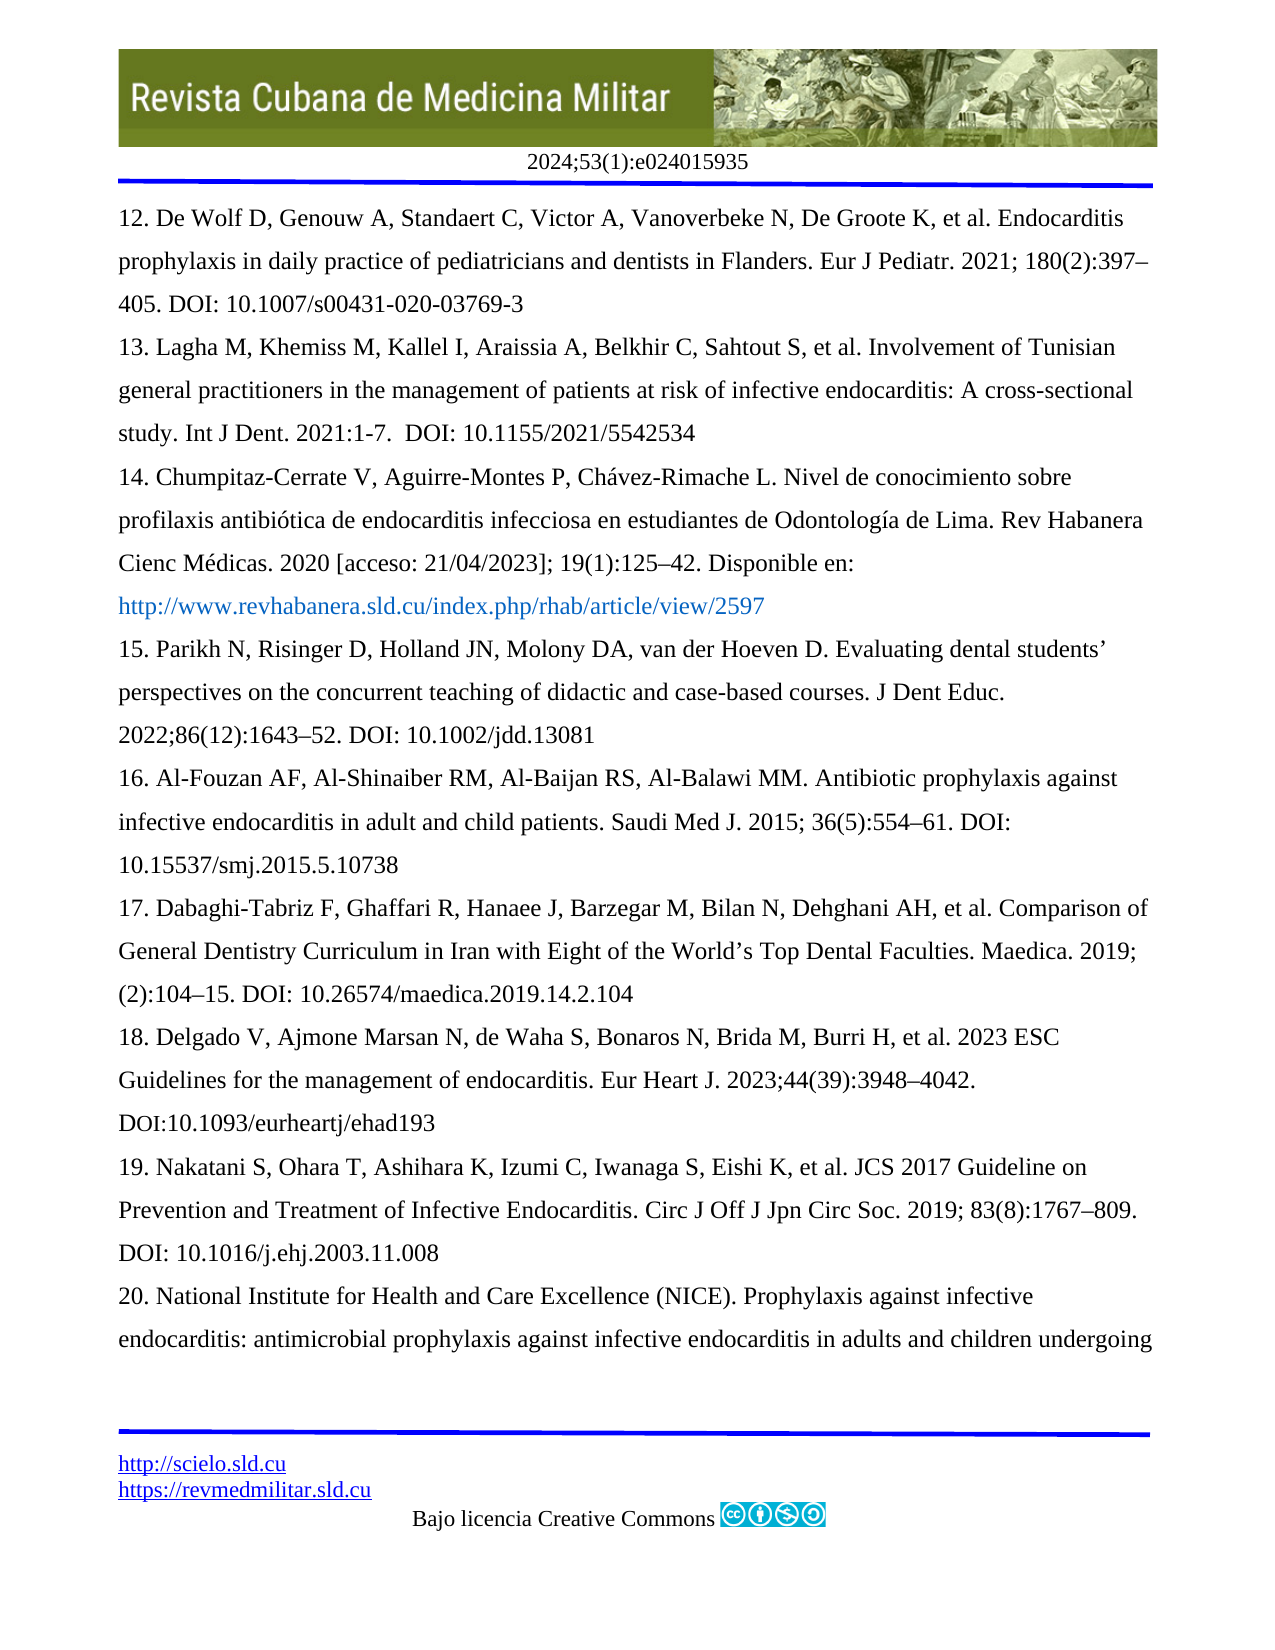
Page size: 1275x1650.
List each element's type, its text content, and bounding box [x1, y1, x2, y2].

text 17. Dabaghi-Tabriz F, Ghaffari R, Hanaee J, Barzegar M, Bilan N, Dehghani AH, et al. Comparison of General Dentistry Curriculum in Iran with Eight of the World’s Top Dental Faculties. Maedica. 2019;(2):104–15. DOI: 10.26574/maedica.2019.14.2.104 [118, 893, 1157, 1008]
text 12. De Wolf D, Genouw A, Standaert C, Victor A, Vanoverbeke N, De Groote K, et al. Endocarditis prophylaxis in daily practice of pediatricians and dentists in Flanders. Eur J Pediatr. 2021; 180(2):397–405. DOI: 10.1007/s00431-020-03769-3 [118, 203, 1157, 318]
text 14. Chumpitaz-Cerrate V, Aguirre-Montes P, Chávez-Rimache L. Nivel de conocimiento sobre profilaxis antibiótica de endocarditis infecciosa en estudiantes de Odontología de Lima. Rev Habanera Cienc Médicas. 2020 [acceso: 21/04/2023]; 19(1):125–42. Disponible en: http://www.revhabanera.sld.cu/index.php/rhab/article/view/2597 [118, 462, 1157, 620]
picture [720, 1502, 826, 1527]
text 16. Al-Fouzan AF, Al-Shinaiber RM, Al-Baijan RS, Al-Balawi MM. Antibiotic prophylaxis against infective endocarditis in adult and child patients. Saudi Med J. 2015; 36(5):554–61. DOI: 10.15537/smj.2015.5.10738 [118, 763, 1157, 878]
text 18. ‌Delgado V, Ajmone Marsan N, de Waha S, Bonaros N, Brida M, Burri H, et al. 2023 ESC Guidelines for the management of endocarditis. Eur Heart J. 2023;44(39):3948–4042. DOI:10.1093/eurheartj/ehad193 [118, 1022, 1157, 1137]
text 15. Parikh N, Risinger D, Holland JN, Molony DA, van der Hoeven D. Evaluating dental students’ perspectives on the concurrent teaching of didactic and case-based courses. J Dent Educ. 2022;86(12):1643–52. DOI: 10.1002/jdd.13081 [118, 634, 1157, 749]
text 13. Lagha M, Khemiss M, Kallel I, Araissia A, Belkhir C, Sahtout S, et al. Involvement of Tunisian general practitioners in the management of patients at risk of infective endocarditis: A cross-sectional study. Int J Dent. 2021:1-7. DOI: 10.1155/2021/5542534 [118, 332, 1157, 447]
picture [118, 49, 1158, 147]
text 19. Nakatani S, Ohara T, Ashihara K, Izumi C, Iwanaga S, Eishi K, et al. JCS 2017 Guideline on Prevention and Treatment of Infective Endocarditis. Circ J Off J Jpn Circ Soc. 2019; 83(8):1767–809. DOI: 10.1016/j.ehj.2003.11.008 [118, 1152, 1157, 1267]
